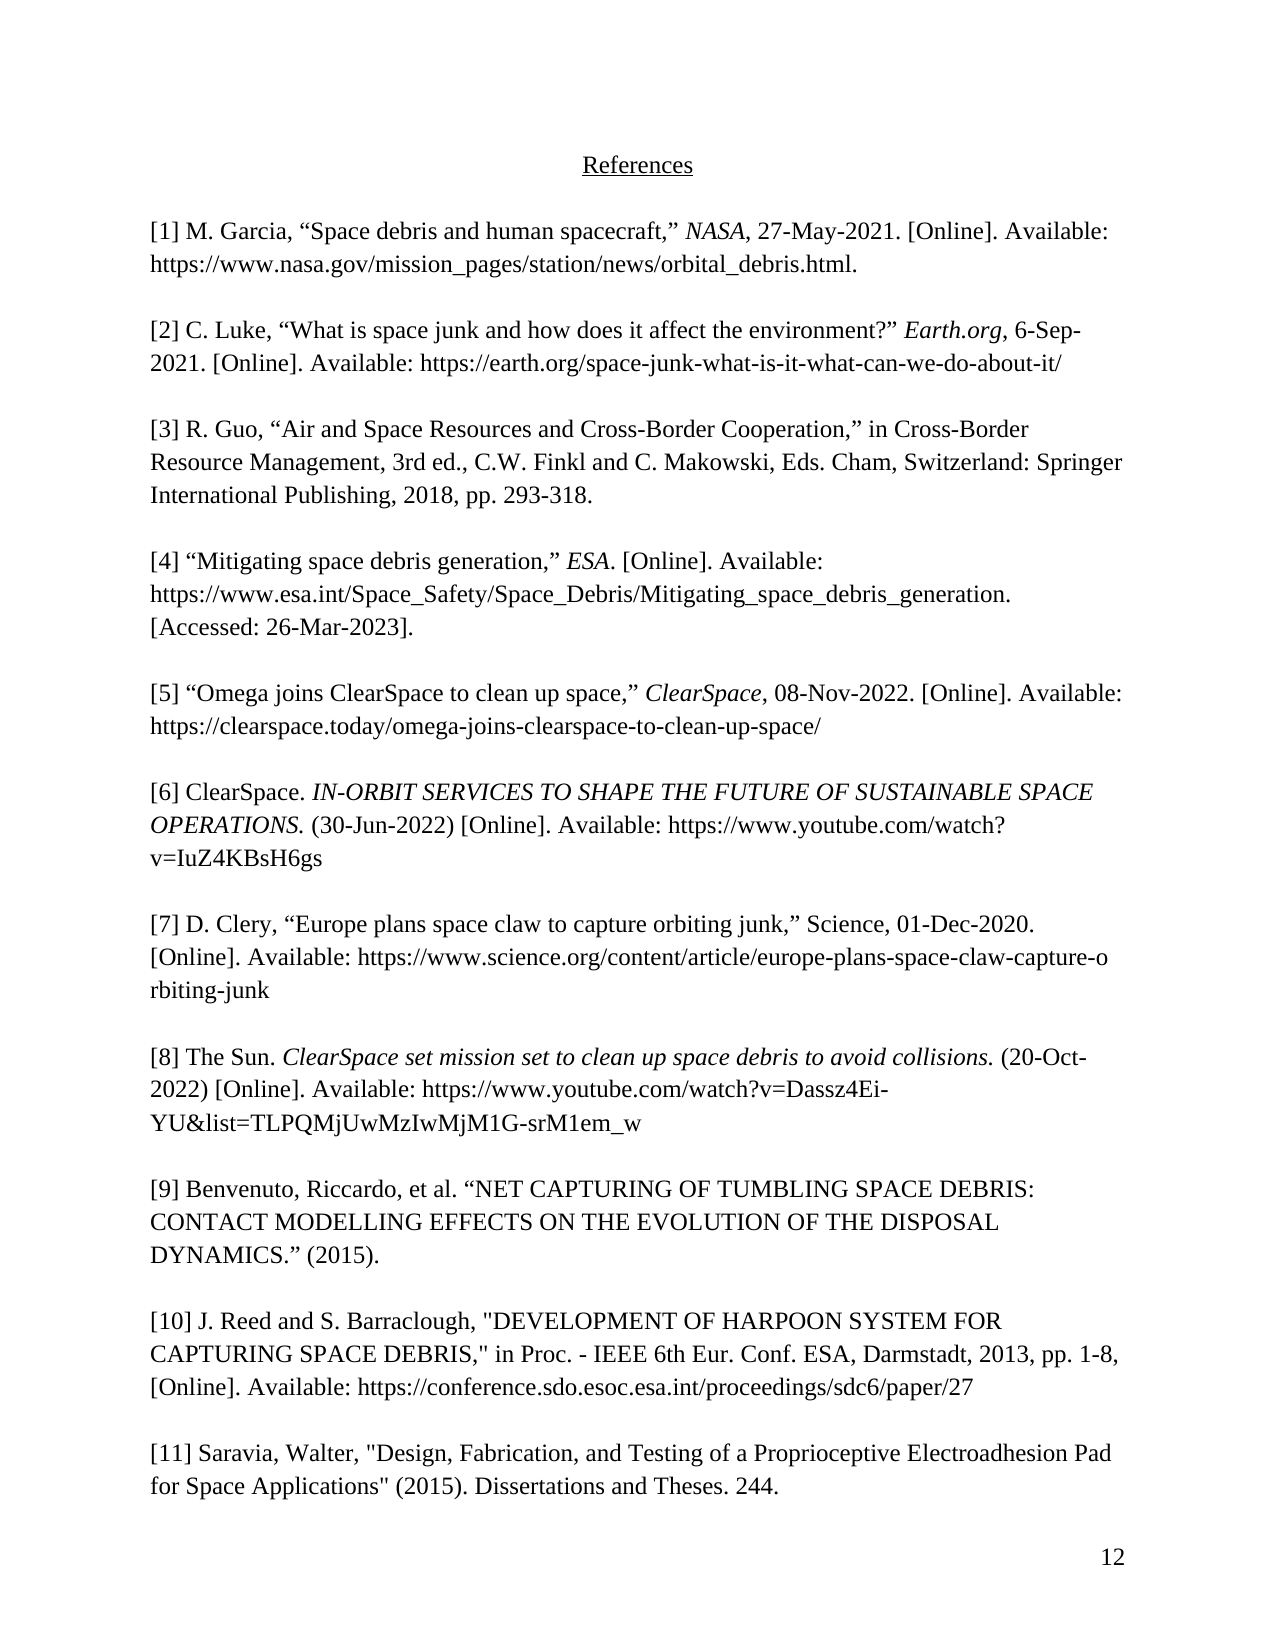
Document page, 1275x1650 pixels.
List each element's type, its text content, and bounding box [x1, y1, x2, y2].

text [9] Benvenuto, Riccardo, et al. “NET CAPTURING OF TUMBLING SPACE DEBRIS: CONTACT MODELLING EFFECTS ON THE EVOLUTION OF THE DISPOSAL DYNAMICS.” (2015). [150, 1174, 1125, 1268]
text [10] J. Reed and S. Barraclough, "DEVELOPMENT OF HARPOON SYSTEM FOR CAPTURING SPACE DEBRIS," in Proc. - IEEE 6th Eur. Conf. ESA, Darmstadt, 2013, pp. 1-8, [Online]. Available: https://conference.sdo.esoc.esa.int/proceedings/sdc6/paper/27 [150, 1306, 1125, 1401]
text [6] ClearSpace. IN-ORBIT SERVICES TO SHAPE THE FUTURE OF SUSTAINABLE SPACE OPERATIONS. (30-Jun-2022) [Online]. Available: https://www.youtube.com/watch?v=IuZ4KBsH6gs [150, 777, 1125, 872]
text rbiting-junk [150, 976, 1125, 1004]
text [4] “Mitigating space debris generation,” ESA. [Online]. Available: https://www.esa.int/Space_Safety/Space_Debris/Mitigating_space_debris_generation. [Accessed: 26-Mar-2023]. [150, 546, 1125, 641]
text [2] C. Luke, “What is space junk and how does it affect the environment?” Earth.org, 6-Sep-2021. [Online]. Available: https://earth.org/space-junk-what-is-it-what-can-we-do-about-it/ [150, 315, 1125, 377]
text [7] D. Clery, “Europe plans space claw to capture orbiting junk,” Science, 01-Dec-2020. [Online]. Available: https://www.science.org/content/article/europe-plans-space-claw-capture-o [150, 909, 1125, 971]
text [1] M. Garcia, “Space debris and human spacecraft,” NASA, 27-May-2021. [Online]. Available: https://www.nasa.gov/mission_pages/station/news/orbital_debris.html. [150, 216, 1125, 278]
text [3] R. Guo, “Air and Space Resources and Cross-Border Cooperation,” in Cross-Border Resource Management, 3rd ed., C.W. Finkl and C. Makowski, Eds. Cham, Switzerland: Springer International Publishing, 2018, pp. 293-318. [150, 414, 1125, 509]
text [5] “Omega joins ClearSpace to clean up space,” ClearSpace, 08-Nov-2022. [Online]. Available: https://clearspace.today/omega-joins-clearspace-to-clean-up-space/ [150, 678, 1125, 740]
text References [150, 150, 1125, 179]
text [8] The Sun. ClearSpace set mission set to clean up space debris to avoid collisions. (20-Oct-2022) [Online]. Available: https://www.youtube.com/watch?v=Dassz4Ei-YU&list=TLPQMjUwMzIwMjM1G-srM1em_w [150, 1042, 1125, 1136]
text [11] Saravia, Walter, "Design, Fabrication, and Testing of a Proprioceptive Electroadhesion Pad for Space Applications" (2015). Dissertations and Theses. 244. [150, 1438, 1125, 1499]
